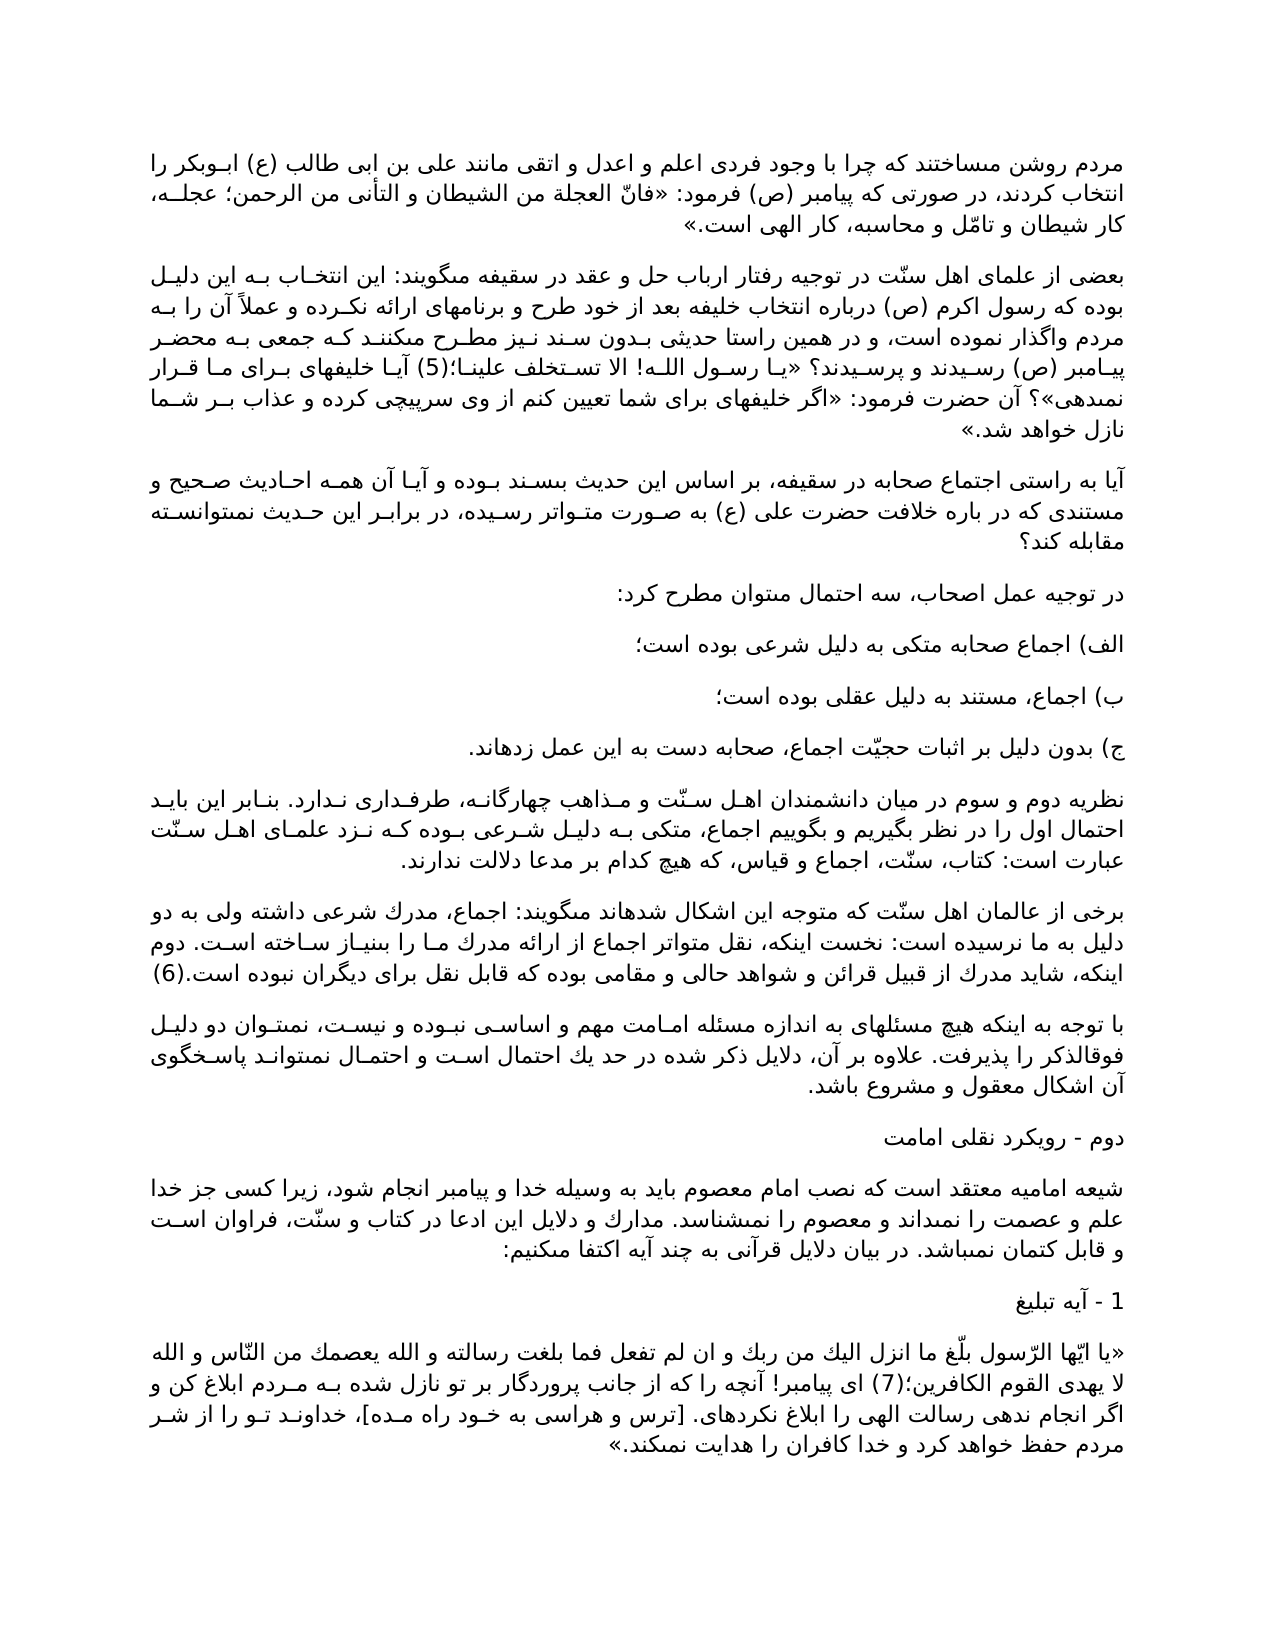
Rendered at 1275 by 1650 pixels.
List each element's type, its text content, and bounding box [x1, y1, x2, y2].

text با توجه به اين‏كه هيچ مسئله‏اى به اندازه مسئله امامت مهم و اساسى نبوده و نيست، نمى‏توان دو دليل فوق‏الذكر را پذيرفت. علاوه بر آن، دلايل ذكر شده در حد يك احتمال است و احتمال نمى‏تواند پاسخگوى آن اشكال معقول و مشروع باشد. [150, 1011, 1125, 1099]
text ج) بدون دليل بر اثبات حجيّت اجماع، صحابه دست به اين عمل زده‏اند. [150, 734, 1125, 761]
text «يا ايّها الرّسول بلّغ ما انزل اليك من ربك و ان لم تفعل فما بلغت رسالته و الله يعصمك من النّاس و الله لا يهدى القوم الكافرين؛(7) اى پيامبر! آن‏چه را كه از جانب پروردگار بر تو نازل شده به مردم ابلاغ كن و اگر انجام ندهى رسالت الهى را ابلاغ نكرده‏اى. [ترس و هراسى به خود راه مده‏]، خداوند تو را از شر مردم حفظ خواهد كرد و خدا كافران را هدايت نمى‏كند.» [150, 1339, 1125, 1458]
text شيعه اماميه معتقد است كه نصب امام معصوم بايد به وسيله خدا و پيامبر انجام شود، زيرا كسى جز خدا علم و عصمت را نمى‏داند و معصوم را نمى‏شناسد. مدارك و دلايل اين ادعا در كتاب و سنّت، فراوان است و قابل كتمان نمى‏باشد. در بيان دلايل قرآنى به چند آيه اكتفا مى‏كنيم: [150, 1175, 1125, 1263]
text آيا به راستى اجتماع صحابه در سقيفه، بر اساس اين حديث بى‏سند بوده و آيا آن همه احاديث صحيح و مستندى كه در باره خلافت حضرت على (ع) به صورت متواتر رسيده، در برابر اين حديث نمى‏توانسته مقابله كند؟ [150, 467, 1125, 555]
text 1 - آيه تبليغ‏ [150, 1288, 1125, 1315]
text نظريه دوم و سوم در ميان دانشمندان اهل سنّت و مذاهب چهارگانه، طرفدارى ندارد. بنابر اين بايد احتمال اول را در نظر بگيريم و بگوييم اجماع، متكى به دليل شرعى بوده كه نزد علماى اهل سنّت عبارت است: كتاب، سنّت، اجماع و قياس، كه هيچ كدام بر مدعا دلالت ندارند. [150, 786, 1125, 874]
text الف) اجماع صحابه متكى به دليل شرعى بوده است؛ [150, 631, 1125, 658]
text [150, 150, 1125, 238]
text ب) اجماع، مستند به دليل عقلى بوده است؛ [150, 683, 1125, 709]
text دوم - رويكرد نقلى امامت‏ [150, 1124, 1125, 1151]
text در توجيه عمل اصحاب، سه احتمال مى‏توان مطرح كرد: [150, 580, 1125, 607]
text برخى از عالمان اهل سنّت كه متوجه اين اشكال شده‏اند مى‏گويند: اجماع، مدرك شرعى داشته ولى به دو دليل به ما نرسيده است: نخست اين‏كه، نقل متواتر اجماع از ارائه مدرك ما را بى‏نياز ساخته است. دوم اين‏كه، شايد مدرك از قبيل قرائن و شواهد حالى و مقامى بوده كه قابل نقل براى ديگران نبوده است.(6) [150, 898, 1125, 986]
text بعضى از علماى اهل سنّت در توجيه رفتار ارباب حل و عقد در سقيفه مى‏گويند: اين انتخاب به اين دليل بوده كه رسول اكرم (ص) درباره انتخاب خليفه بعد از خود طرح و برنامه‏اى ارائه نكرده و عملاً آن را به مردم واگذار نموده است، و در همين راستا حديثى بدون سند نيز مطرح مى‏كنند كه جمعى به محضر پيامبر (ص) رسيدند و پرسيدند؟ «يا رسول الله! الا تستخلف علينا؛(5) آيا خليفه‏اى براى ما قرار نمى‏دهى»؟ آن حضرت فرمود: «اگر خليفه‏اى براى شما تعيين كنم از وى سرپيچى كرده و عذاب بر شما نازل خواهد شد.» [150, 263, 1125, 442]
